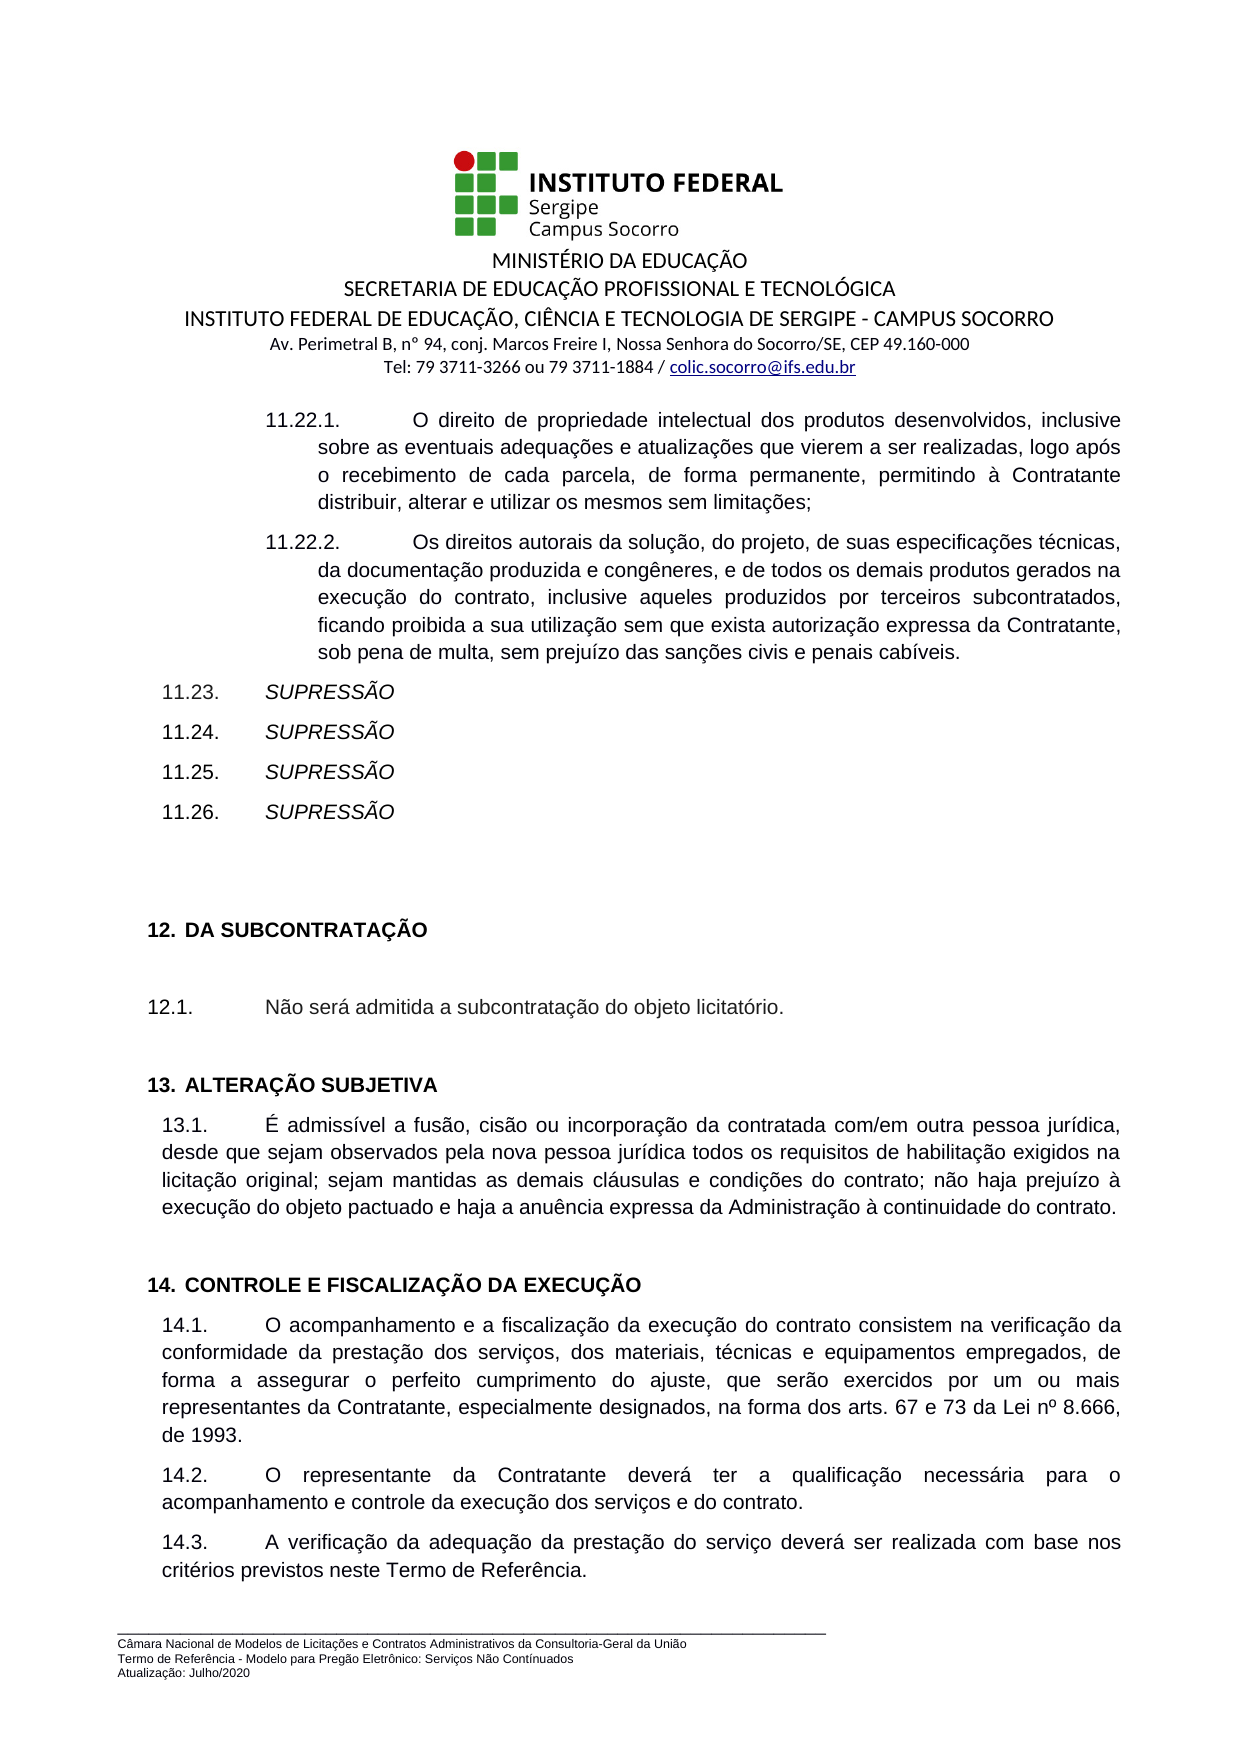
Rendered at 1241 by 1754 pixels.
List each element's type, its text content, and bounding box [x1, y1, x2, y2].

list SUPRESSÃO [162, 720, 1122, 744]
list CONTROLE E FISCALIZAÇÃO DA EXECUÇÃO [147, 1272, 1122, 1296]
list É admissível a fusão, cisão ou incorporação da contratada com/em outra pessoa jurídica, desde que sejam observados pela nova pessoa jurídica todos os requisitos de habilitação exigidos na licitação original; sejam mantidas as demais cláusulas e condições do contrato; não haja prejuízo à execução do objeto pactuado e haja a anuência expressa da Administração à continuidade do contrato. [162, 1112, 1122, 1219]
list Os direitos autorais da solução, do projeto, de suas especificações técnicas, da documentação produzida e congêneres, e de todos os demais produtos gerados na execução do contrato, inclusive aqueles produzidos por terceiros subcontratados, ficando proibida a sua utilização sem que exista autorização expressa da Contratante, sob pena de multa, sem prejuízo das sanções civis e penais cabíveis. [265, 530, 1122, 664]
list DA SUBCONTRATAÇÃO [147, 917, 1122, 941]
list Não será admitida a subcontratação do objeto licitatório. [147, 995, 1122, 1019]
list O representante da Contratante deverá ter a qualificação necessária para o acompanhamento e controle da execução dos serviços e do contrato. [162, 1462, 1122, 1514]
list O acompanhamento e a fiscalização da execução do contrato consistem na verificação da conformidade da prestação dos serviços, dos materiais, técnicas e equipamentos empregados, de forma a assegurar o perfeito cumprimento do ajuste, que serão exercidos por um ou mais representantes da Contratante, especialmente designados, na forma dos arts. 67 e 73 da Lei nº 8.666, de 1993. [162, 1312, 1122, 1446]
list O direito de propriedade intelectual dos produtos desenvolvidos, inclusive sobre as eventuais adequações e atualizações que vierem a ser realizadas, logo após o recebimento de cada parcela, de forma permanente, permitindo à Contratante distribuir, alterar e utilizar os mesmos sem limitações; [265, 407, 1122, 514]
list ALTERAÇÃO SUBJETIVA [147, 1072, 1122, 1096]
list A verificação da adequação da prestação do serviço deverá ser realizada com base nos critérios previstos neste Termo de Referência. [162, 1530, 1122, 1581]
list SUPRESSÃO [162, 800, 1122, 824]
list SUPRESSÃO [162, 760, 1122, 784]
list SUPRESSÃO [162, 680, 1122, 704]
